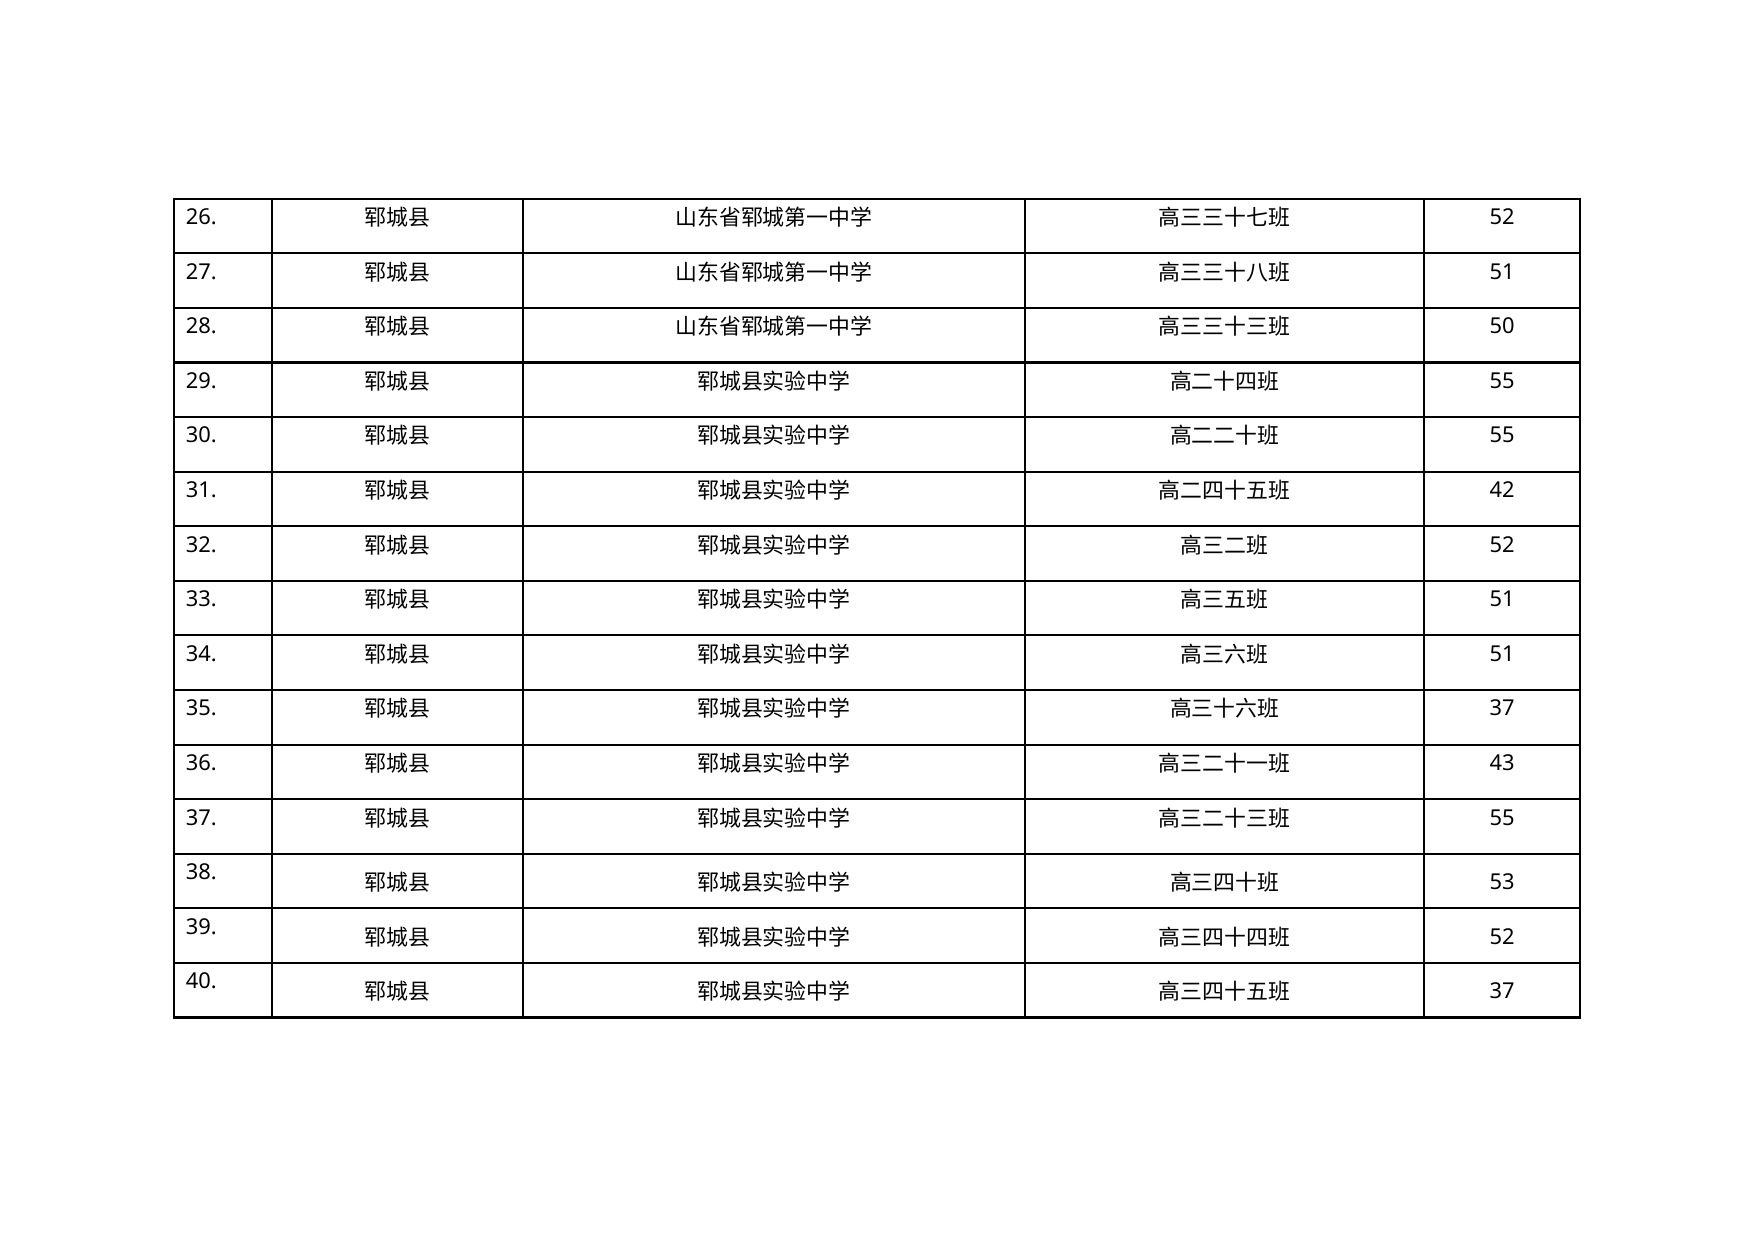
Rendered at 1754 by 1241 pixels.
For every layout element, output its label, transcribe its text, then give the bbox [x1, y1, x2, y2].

table_cell 郓城县实验中学 [524, 418, 1024, 471]
table_cell [175, 364, 271, 416]
table_cell 高二十四班 [1026, 364, 1423, 416]
table_cell 郓城县 [273, 309, 522, 361]
table_cell 51 [1425, 254, 1579, 307]
table_cell 51 [1425, 582, 1579, 634]
table_cell 郓城县 [273, 364, 522, 416]
table_cell 郓城县 [273, 254, 522, 307]
table_cell 郓城县实验中学 [524, 582, 1024, 634]
table_cell [175, 200, 271, 252]
table_cell 高三十六班 [1026, 691, 1423, 743]
table_cell 郓城县实验中学 [524, 746, 1024, 798]
table_cell 山东省郓城第一中学 [524, 254, 1024, 307]
table_cell 高三六班 [1026, 636, 1423, 689]
table_cell [175, 636, 271, 689]
table_cell 50 [1425, 309, 1579, 361]
table_cell [175, 309, 271, 361]
table_cell 高二四十五班 [1026, 473, 1423, 525]
table_cell [175, 746, 271, 798]
table_cell 高三三十七班 [1026, 200, 1423, 252]
table_cell 郓城县 [273, 582, 522, 634]
table_cell 51 [1425, 636, 1579, 689]
table_cell 52 [1425, 200, 1579, 252]
table_cell 高二二十班 [1026, 418, 1423, 471]
table_cell 郓城县实验中学 [524, 691, 1024, 743]
table_cell 高三二十三班 [1026, 800, 1423, 853]
table_cell [175, 254, 271, 307]
table_cell 53 [1425, 855, 1579, 907]
table_cell 52 [1425, 909, 1579, 962]
table_cell 郓城县 [273, 636, 522, 689]
table_cell 郓城县实验中学 [524, 909, 1024, 962]
table_cell 55 [1425, 364, 1579, 416]
table_cell 郓城县 [273, 473, 522, 525]
table_cell 高三三十三班 [1026, 309, 1423, 361]
table_cell 郓城县 [273, 746, 522, 798]
table_cell 郓城县 [273, 964, 522, 1016]
table_cell [175, 418, 271, 471]
table_cell 42 [1425, 473, 1579, 525]
table_cell 郓城县实验中学 [524, 800, 1024, 853]
table_cell 37 [1425, 691, 1579, 743]
table_cell [175, 800, 271, 853]
table_cell [175, 691, 271, 743]
table_cell 高三五班 [1026, 582, 1423, 634]
table_cell 郓城县实验中学 [524, 636, 1024, 689]
table_cell 郓城县 [273, 527, 522, 580]
table_cell [175, 473, 271, 525]
table_cell 高三四十五班 [1026, 964, 1423, 1016]
table_cell 郓城县实验中学 [524, 964, 1024, 1016]
table_cell [175, 527, 271, 580]
table_cell 37 [1425, 964, 1579, 1016]
table_cell 55 [1425, 800, 1579, 853]
table_cell 高三三十八班 [1026, 254, 1423, 307]
table_cell [175, 582, 271, 634]
table_cell 郓城县实验中学 [524, 855, 1024, 907]
table_cell 山东省郓城第一中学 [524, 309, 1024, 361]
table_cell 55 [1425, 418, 1579, 471]
table_cell 郓城县 [273, 418, 522, 471]
table_cell [175, 855, 271, 907]
table_cell 高三四十四班 [1026, 909, 1423, 962]
table_cell 郓城县 [273, 855, 522, 907]
table_cell 郓城县 [273, 691, 522, 743]
table_cell 高三二十一班 [1026, 746, 1423, 798]
table_cell [175, 964, 271, 1016]
table_cell 山东省郓城第一中学 [524, 200, 1024, 252]
table_cell 郓城县实验中学 [524, 527, 1024, 580]
table_cell 郓城县实验中学 [524, 473, 1024, 525]
table_cell 郓城县 [273, 800, 522, 853]
table_cell 52 [1425, 527, 1579, 580]
table_cell 郓城县实验中学 [524, 364, 1024, 416]
table_cell 高三四十班 [1026, 855, 1423, 907]
table_cell 郓城县 [273, 909, 522, 962]
table_cell [175, 909, 271, 962]
table_cell 高三二班 [1026, 527, 1423, 580]
table_cell 43 [1425, 746, 1579, 798]
table_cell 郓城县 [273, 200, 522, 252]
